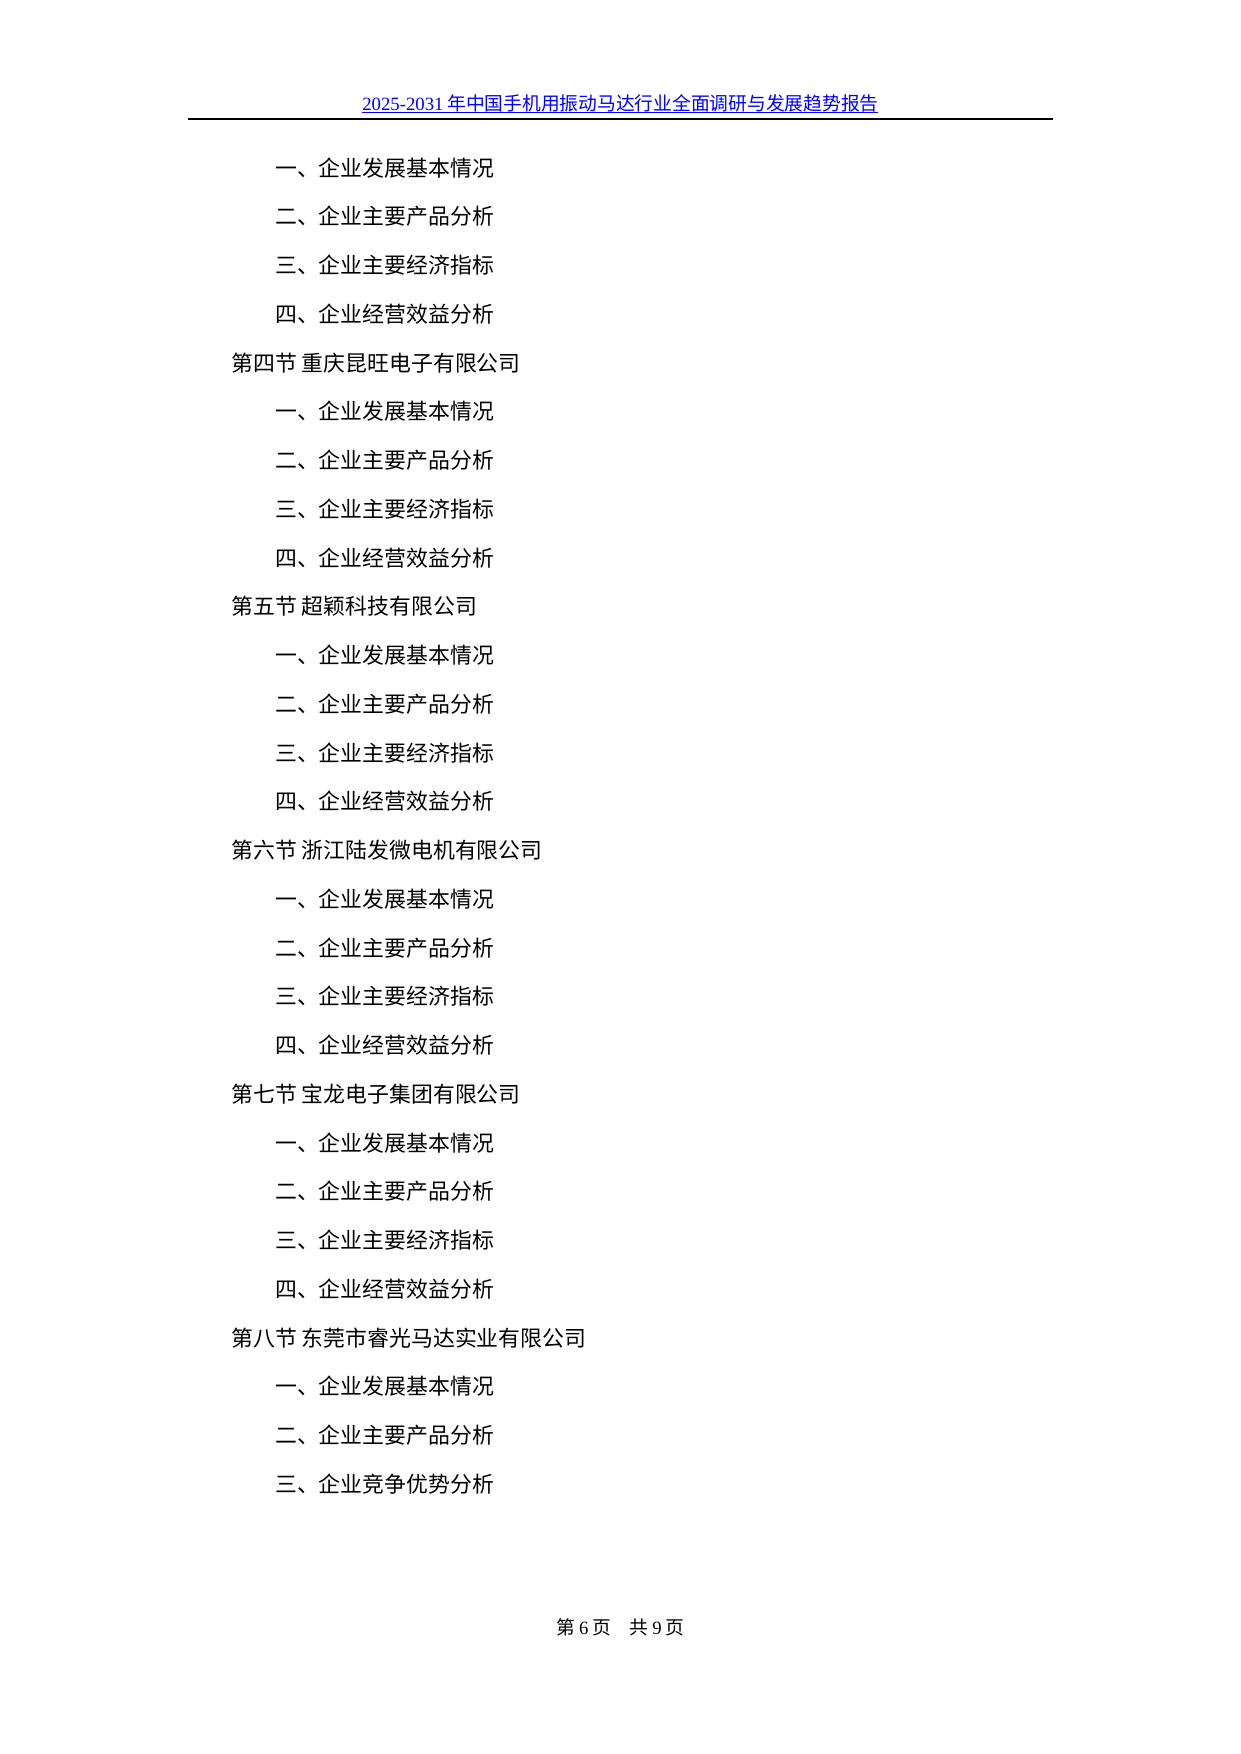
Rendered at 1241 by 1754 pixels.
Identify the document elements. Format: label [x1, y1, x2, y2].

text [187, 150, 1053, 1499]
